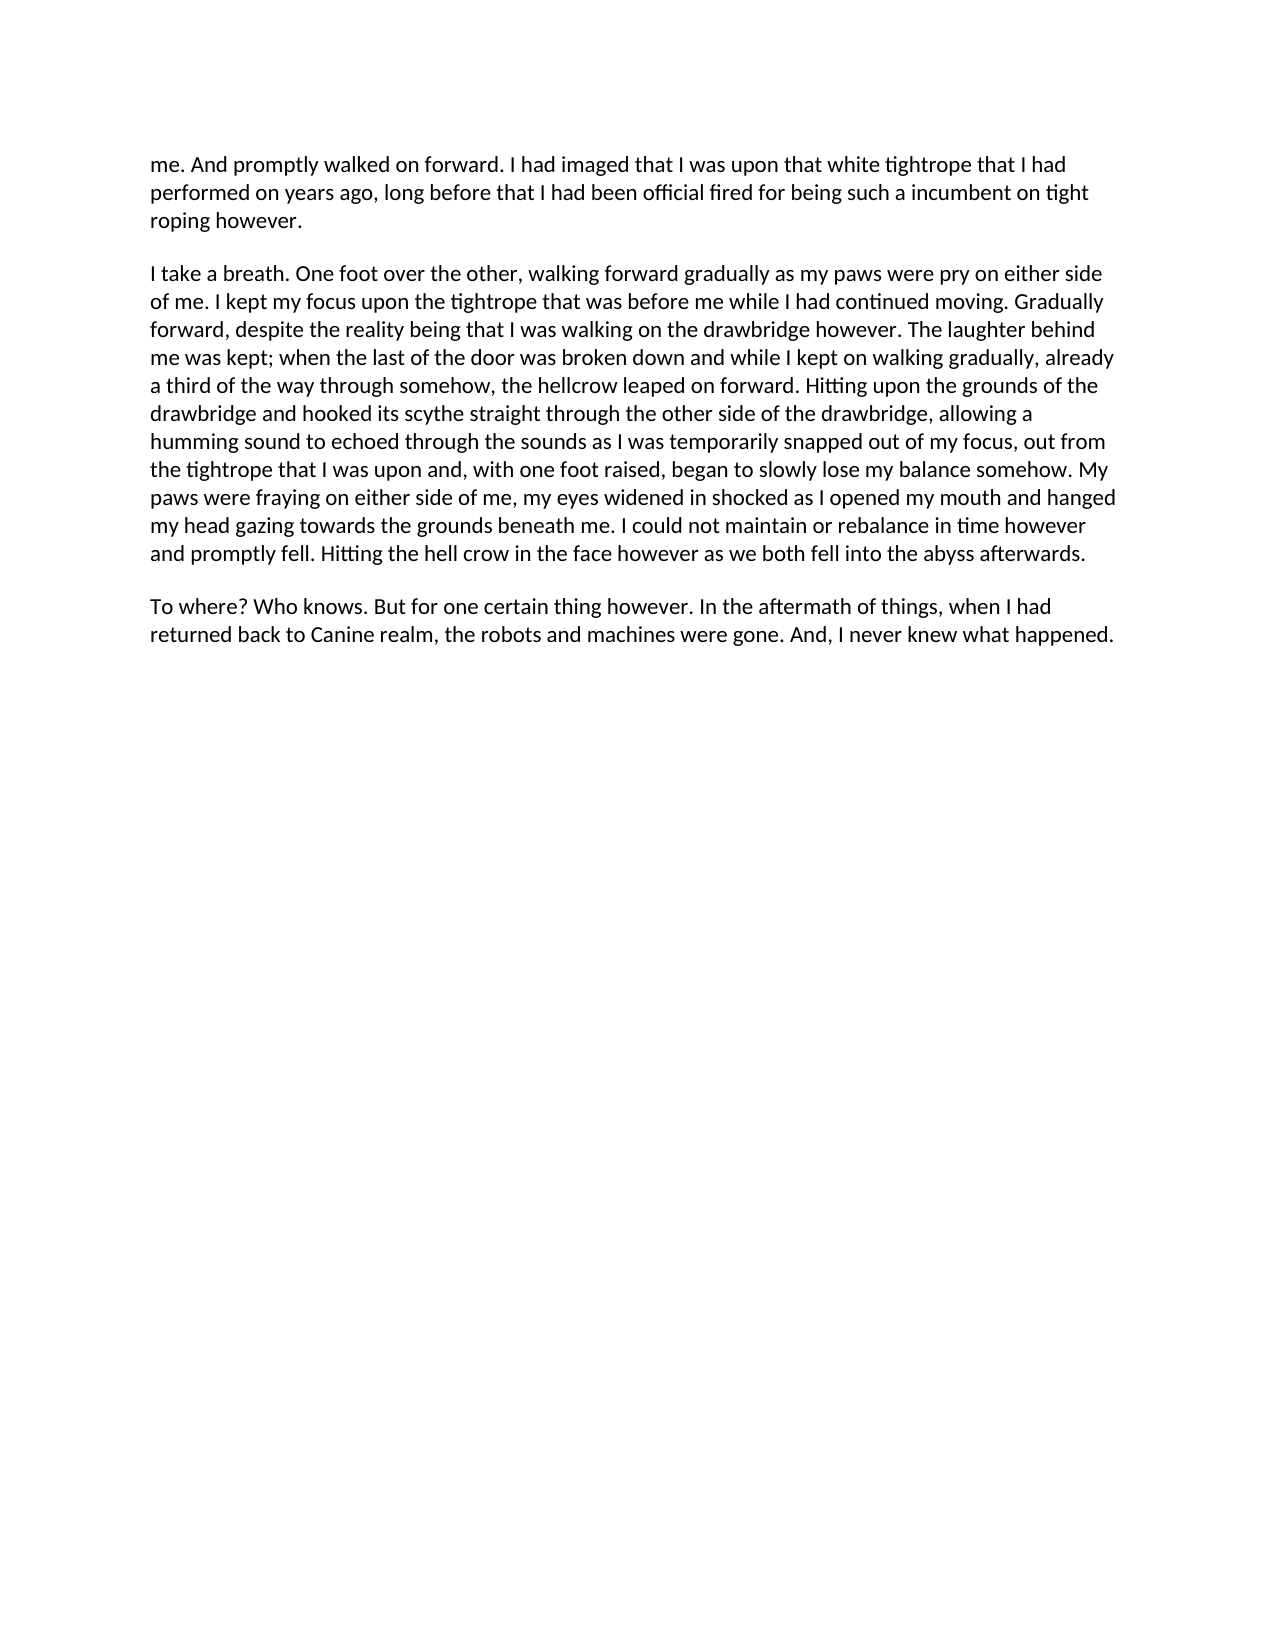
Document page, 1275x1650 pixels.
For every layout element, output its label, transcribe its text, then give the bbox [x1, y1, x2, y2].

text I take a breath. One foot over the other, walking forward gradually as my paws were pry on either side of me. I kept my focus upon the tightrope that was before me while I had continued moving. Gradually forward, despite the reality being that I was walking on the drawbridge however. The laughter behind me was kept; when the last of the door was broken down and while I kept on walking gradually, already a third of the way through somehow, the hellcrow leaped on forward. Hitting upon the grounds of the drawbridge and hooked its scythe straight through the other side of the drawbridge, allowing a humming sound to echoed through the sounds as I was temporarily snapped out of my focus, out from the tightrope that I was upon and, with one foot raised, began to slowly lose my balance somehow. My paws were fraying on either side of me, my eyes widened in shocked as I opened my mouth and hanged my head gazing towards the grounds beneath me. I could not maintain or rebalance in time however and promptly fell. Hitting the hell crow in the face however as we both fell into the abyss afterwards. [150, 259, 1125, 567]
text To where? Who knows. But for one certain thing however. In the aftermath of things, when I had returned back to Canine realm, the robots and machines were gone. And, I never knew what happened. [150, 592, 1125, 648]
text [150, 150, 1125, 234]
